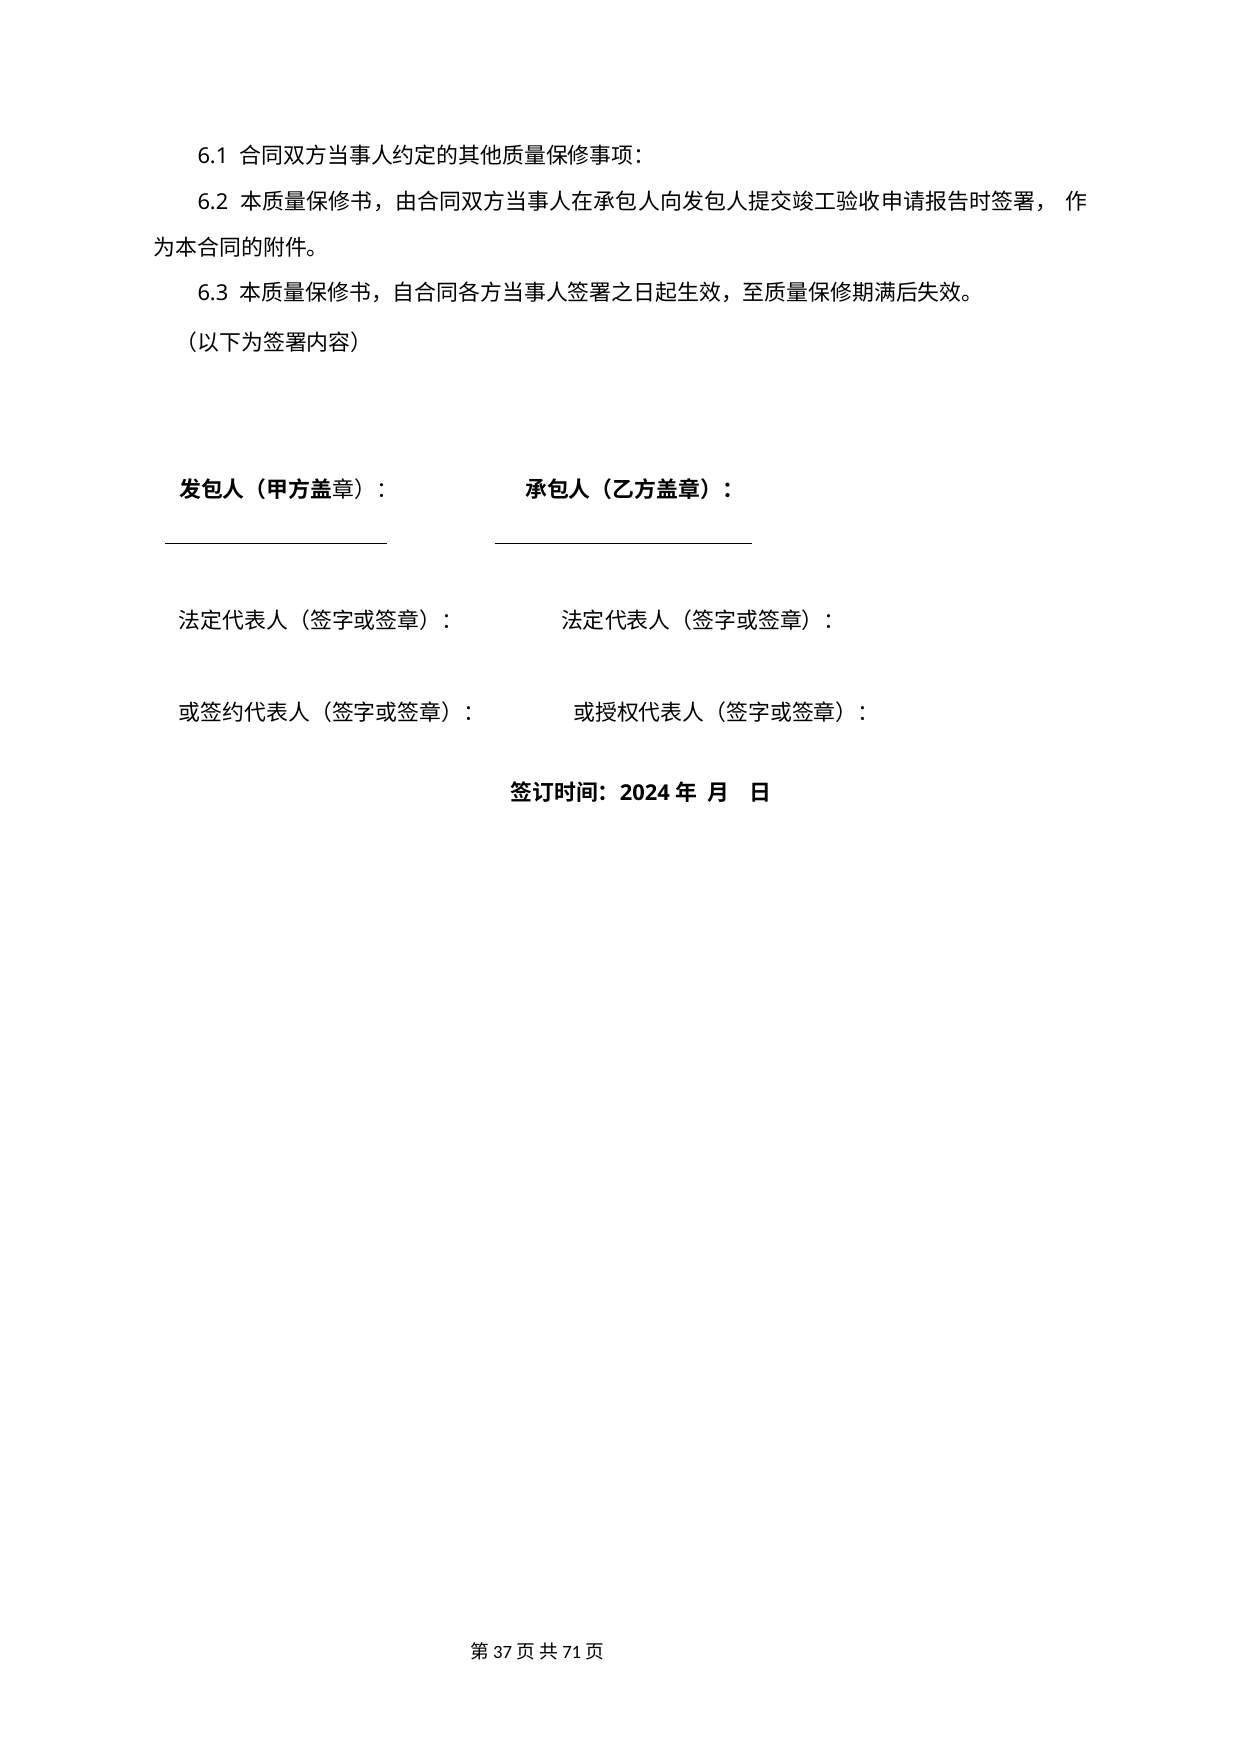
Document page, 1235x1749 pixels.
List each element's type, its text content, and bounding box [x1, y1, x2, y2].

text 发包人（甲方盖章）： 承包人（乙方盖章）： [135, 472, 1105, 504]
text 6.1 合同双方当事人约定的其他质量保修事项： [153, 127, 1087, 172]
text 签订时间：2024 年 月 日 [153, 775, 1105, 807]
text （以下为签署内容） [153, 310, 1087, 360]
text 法定代表人（签字或签章）： 法定代表人（签字或签章）： [135, 603, 1105, 634]
text 6.3 本质量保修书，自合同各方当事人签署之日起生效，至质量保修期满后失效。 [153, 264, 1087, 310]
text 或签约代表人（签字或签章）： 或授权代表人（签字或签章）： [135, 695, 1105, 727]
text 6.2 本质量保修书，由合同双方当事人在承包人向发包人提交竣工验收申请报告时签署， 作为本合同的附件。 [153, 172, 1087, 264]
